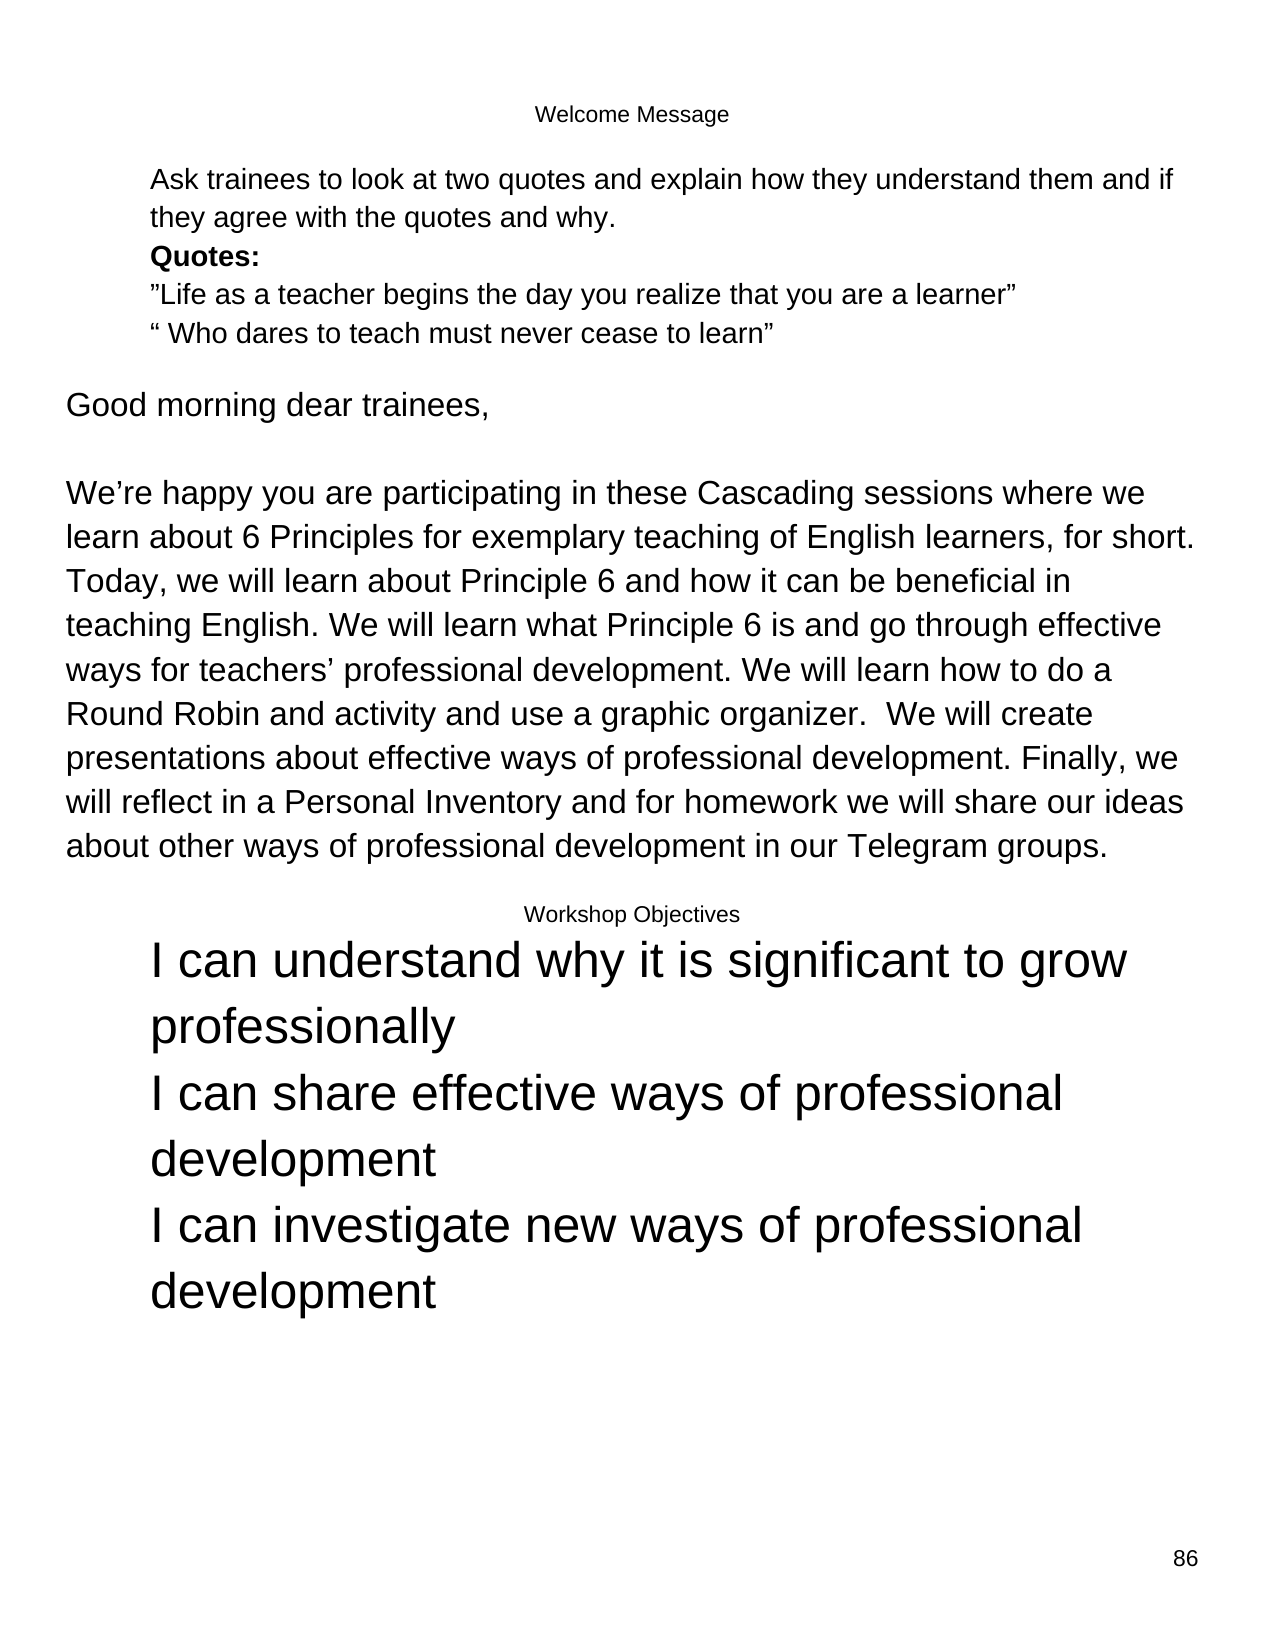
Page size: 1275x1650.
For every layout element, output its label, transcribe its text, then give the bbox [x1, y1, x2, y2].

text I can investigate new ways of professional development [150, 1195, 1198, 1319]
text Good morning dear trainees, [66, 385, 1198, 423]
text We’re happy you are participating in these Cascading sessions where we learn about 6 Principles for exemplary teaching of English learners, for short. Today, we will learn about Principle 6 and how it can be beneficial in teaching English. We will learn what Principle 6 is and go through effective ways for teachers’ professional development. We will learn how to do a Round Robin and activity and use a graphic organizer. We will create presentations about effective ways of professional development. Finally, we will reflect in a Personal Inventory and for homework we will share our ideas about other ways of professional development in our Telegram groups. [66, 473, 1198, 865]
text Welcome Message [66, 101, 1198, 128]
text I can share effective ways of professional development [150, 1063, 1198, 1187]
text Quotes: [150, 239, 1198, 272]
text Ask trainees to look at two quotes and explain how they understand them and if they agree with the quotes and why. [150, 162, 1198, 234]
text Workshop Objectives [66, 901, 1198, 927]
text I can understand why it is significant to grow professionally [150, 931, 1198, 1054]
text ”Life as a teacher begins the day you realize that you are a learner” [150, 277, 1198, 311]
text “ Who dares to teach must never cease to learn” [150, 316, 1198, 349]
